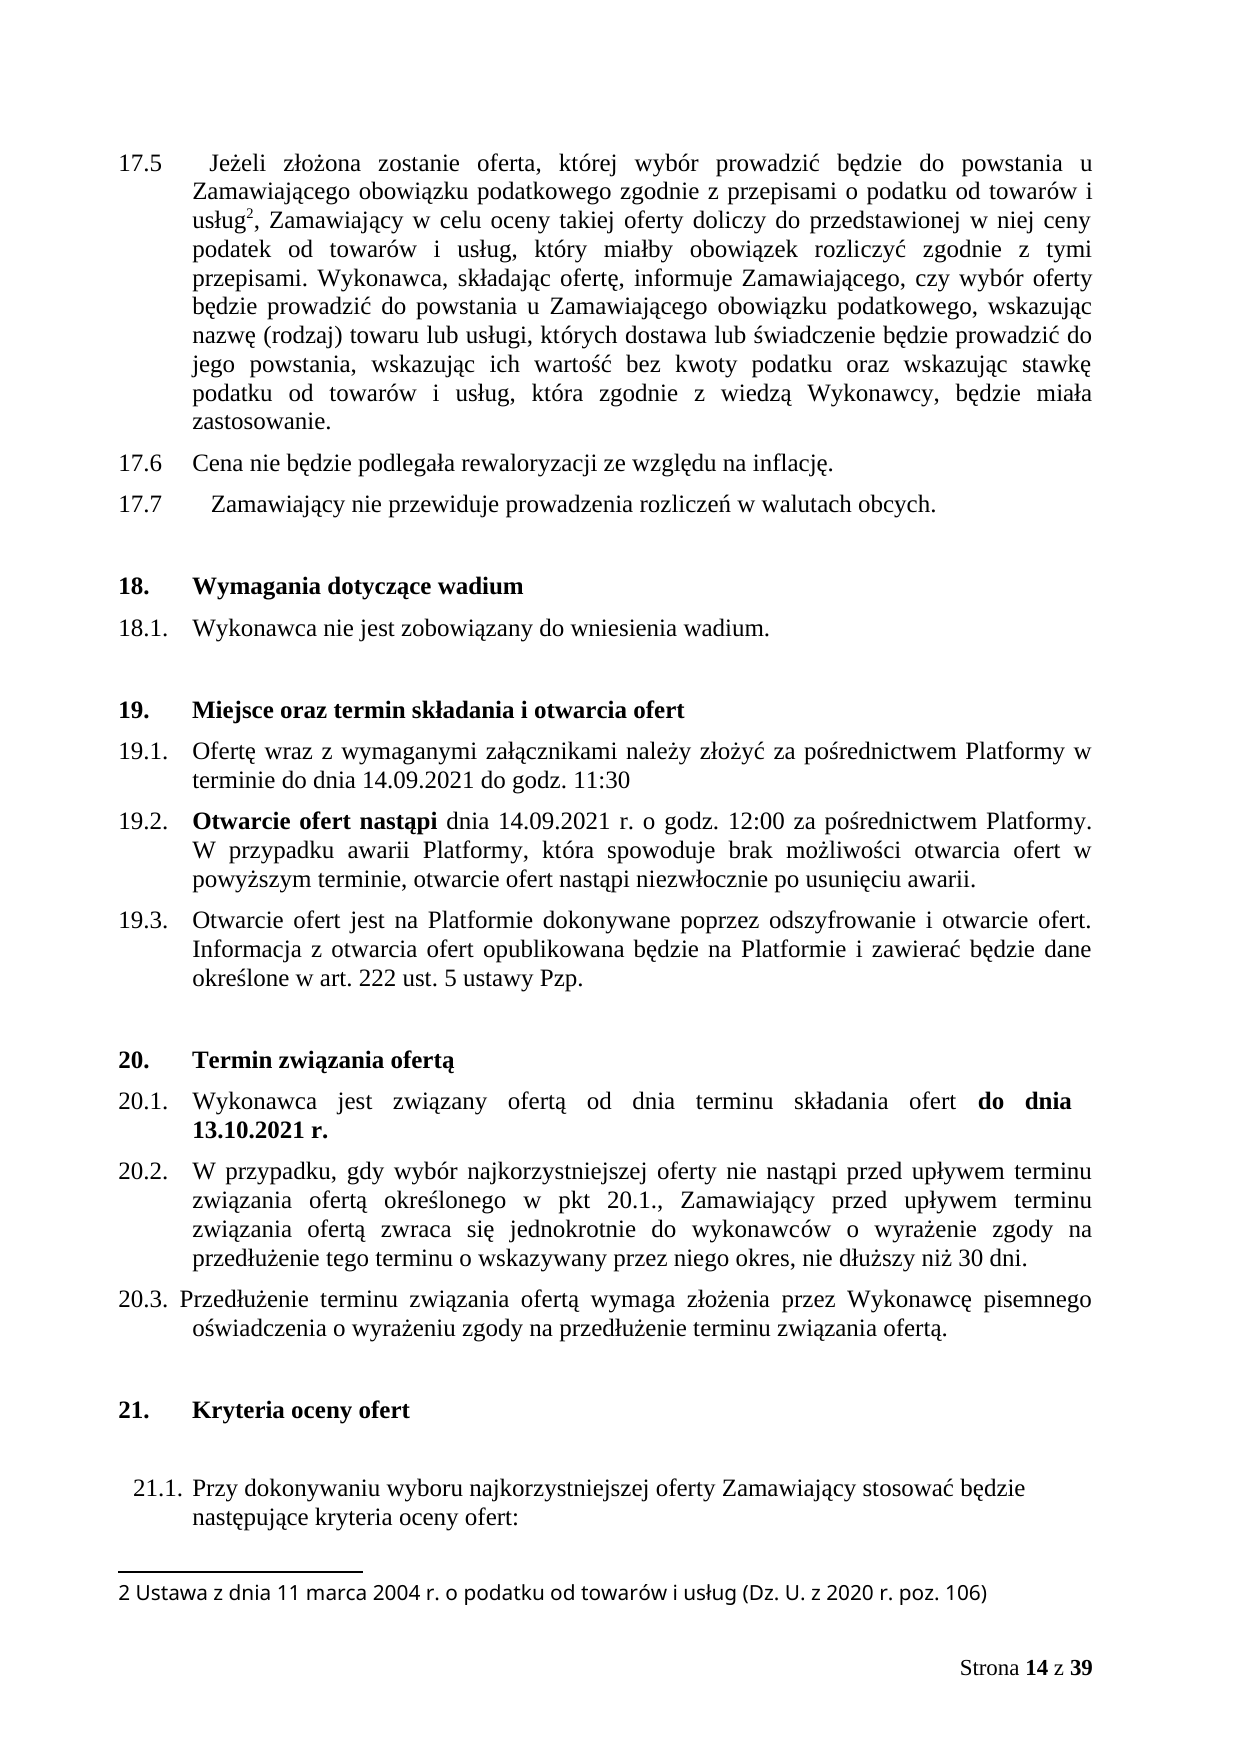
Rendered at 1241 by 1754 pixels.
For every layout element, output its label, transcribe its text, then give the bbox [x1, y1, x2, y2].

text 18. Wymagania dotyczące wadium [118, 571, 1093, 600]
text 19.1. Ofertę wraz z wymaganymi załącznikami należy złożyć za pośrednictwem Platformy w terminie do dnia 14.09.2021 do godz. 11:30 [118, 736, 1093, 794]
text 21.1. Przy dokonywaniu wyboru najkorzystniejszej oferty Zamawiający stosować będzie następujące kryteria oceny ofert: [133, 1473, 1093, 1530]
text 19.2. Otwarcie ofert nastąpi dnia 14.09.2021 r. o godz. 12:00 za pośrednictwem Platformy. W przypadku awarii Platformy, która spowoduje brak możliwości otwarcia ofert w powyższym terminie, otwarcie ofert nastąpi niezwłocznie po usunięciu awarii. [118, 806, 1093, 893]
text 20.2. W przypadku, gdy wybór najkorzystniejszej oferty nie nastąpi przed upływem terminu związania ofertą określonego w pkt 20.1., Zamawiający przed upływem terminu związania ofertą zwraca się jednokrotnie do wykonawców o wyrażenie zgody na przedłużenie tego terminu o wskazywany przez niego okres, nie dłuższy niż 30 dni. [118, 1156, 1093, 1271]
text 18.1. Wykonawca nie jest zobowiązany do wniesienia wadium. [118, 613, 1093, 641]
text 19.3. Otwarcie ofert jest na Platformie dokonywane poprzez odszyfrowanie i otwarcie ofert. Informacja z otwarcia ofert opublikowana będzie na Platformie i zawierać będzie dane określone w art. 222 ust. 5 ustawy Pzp. [118, 905, 1093, 991]
list Zamawiający nie przewiduje prowadzenia rozliczeń w walutach obcych. [118, 489, 1093, 518]
text 21. Kryteria oceny ofert [118, 1395, 1093, 1424]
list Jeżeli złożona zostanie oferta, której wybór prowadzić będzie do powstania u Zamawiającego obowiązku podatkowego zgodnie z przepisami o podatku od towarów i usług, Zamawiający w celu oceny takiej oferty doliczy do przedstawionej w niej ceny podatek od towarów i usług, który miałby obowiązek rozliczyć zgodnie z tymi przepisami. Wykonawca, składając ofertę, informuje Zamawiającego, czy wybór oferty będzie prowadzić do powstania u Zamawiającego obowiązku podatkowego, wskazując nazwę (rodzaj) towaru lub usługi, których dostawa lub świadczenie będzie prowadzić do jego powstania, wskazując ich wartość bez kwoty podatku oraz wskazując stawkę podatku od towarów i usług, która zgodnie z wiedzą Wykonawcy, będzie miała zastosowanie. [118, 148, 1093, 435]
text 20.3. Przedłużenie terminu związania ofertą wymaga złożenia przez Wykonawcę pisemnego oświadczenia o wyrażeniu zgody na przedłużenie terminu związania ofertą. [118, 1284, 1093, 1341]
text 20.1. Wykonawca jest związany ofertą od dnia terminu składania ofert do dnia 13.10.2021 r. [118, 1086, 1093, 1144]
text 19. Miejsce oraz termin składania i otwarcia ofert [118, 695, 1093, 724]
list Cena nie będzie podlegała rewaloryzacji ze względu na inflację. [118, 448, 1093, 476]
text 20. Termin związania ofertą [118, 1045, 1093, 1074]
